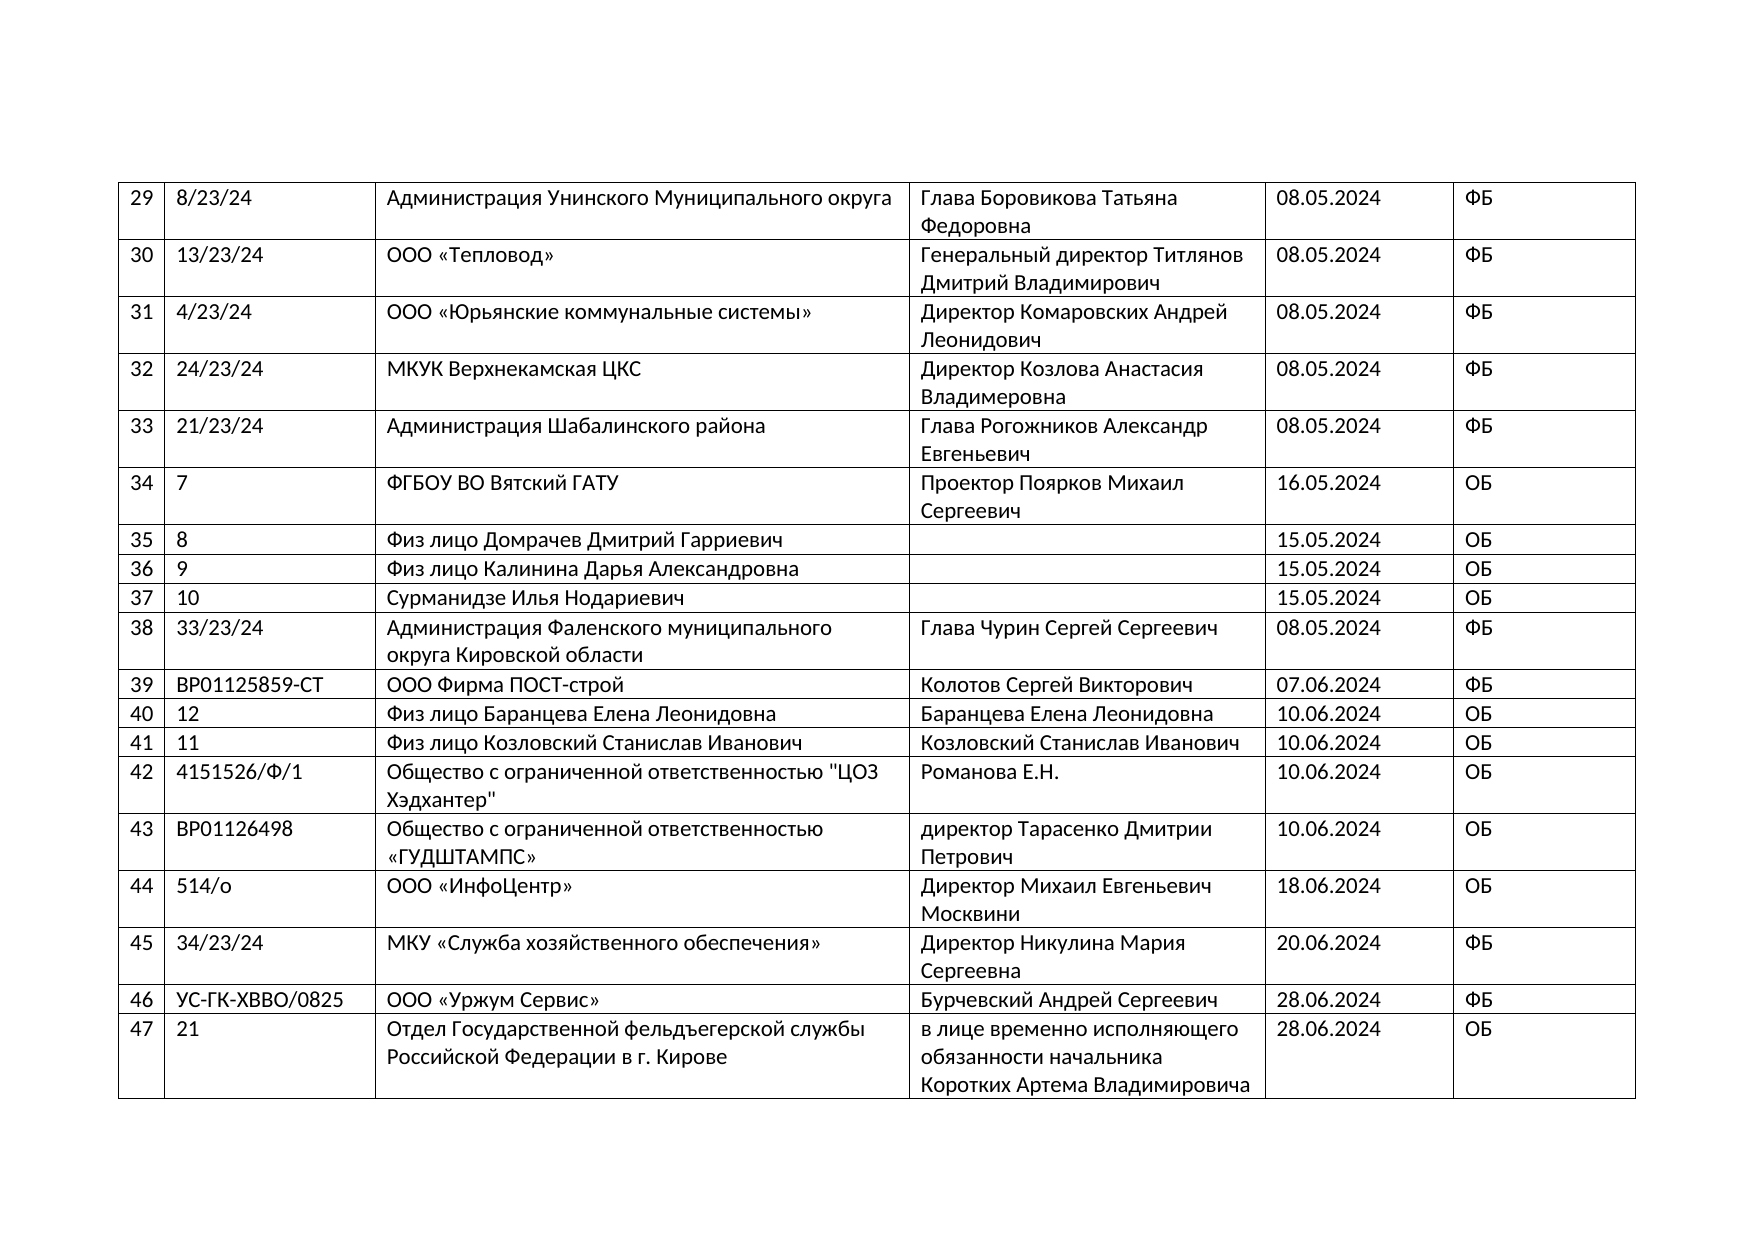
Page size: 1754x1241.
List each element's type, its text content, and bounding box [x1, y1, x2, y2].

table_cell 28.06.2024 [1266, 1014, 1453, 1098]
table_cell 10.06.2024 [1266, 757, 1453, 813]
table_cell Проектор Поярков Михаил Сергеевич [910, 468, 1265, 524]
table_cell ОБ [1454, 584, 1635, 612]
table_cell Директор Козлова Анастасия Владимеровна [910, 354, 1265, 410]
table_cell 39 [119, 670, 164, 698]
table_cell 35 [119, 525, 164, 553]
table_cell 15.05.2024 [1266, 525, 1453, 553]
table_cell ОБ [1454, 728, 1635, 756]
table_cell директор Тарасенко Дмитрии Петрович [910, 814, 1265, 870]
table_cell Общество с ограниченной ответственностью «ГУДШТАМПС» [376, 814, 909, 870]
table_cell Романова Е.Н. [910, 757, 1265, 813]
table_cell 36 [119, 555, 164, 582]
table_cell Баранцева Елена Леонидовна [910, 699, 1265, 727]
table_cell 44 [119, 871, 164, 927]
table_cell ФБ [1454, 670, 1635, 698]
table_cell МКУ «Служба хозяйственного обеспечения» [376, 928, 909, 984]
table_cell Колотов Сергей Викторович [910, 670, 1265, 698]
table_cell 10 [165, 584, 375, 612]
table_cell 37 [119, 584, 164, 612]
table_cell 45 [119, 928, 164, 984]
table_cell 33/23/24 [165, 613, 375, 669]
table_cell 41 [119, 728, 164, 756]
table_cell 8 [165, 525, 375, 553]
table_cell ФБ [1454, 240, 1635, 296]
table_cell Отдел Государственной фельдъегерской службы Российской Федерации в г. Кирове [376, 1014, 909, 1098]
table_cell 31 [119, 297, 164, 353]
table_cell 43 [119, 814, 164, 870]
table_cell [910, 555, 1265, 582]
table_cell ФГБОУ ВО Вятский ГАТУ [376, 468, 909, 524]
table_cell Глава Рогожников Александр Евгеньевич [910, 411, 1265, 467]
table_cell 30 [119, 240, 164, 296]
table_cell 10.06.2024 [1266, 814, 1453, 870]
table_cell 34 [119, 468, 164, 524]
table_cell 32 [119, 354, 164, 410]
table_cell 15.05.2024 [1266, 555, 1453, 582]
table_cell ООО Фирма ПОСТ-строй [376, 670, 909, 698]
table_cell ООО «Уржум Сервис» [376, 985, 909, 1013]
table_cell [910, 584, 1265, 612]
table_cell Директор Никулина Мария Сергеевна [910, 928, 1265, 984]
table_cell ООО «ИнфоЦентр» [376, 871, 909, 927]
table_cell ООО «Юрьянские коммунальные системы» [376, 297, 909, 353]
table_cell 12 [165, 699, 375, 727]
table_cell Физ лицо Козловский Станислав Иванович [376, 728, 909, 756]
table_cell ООО «Тепловод» [376, 240, 909, 296]
table_cell ФБ [1454, 411, 1635, 467]
table_cell 13/23/24 [165, 240, 375, 296]
table_cell 16.05.2024 [1266, 468, 1453, 524]
table_cell 08.05.2024 [1266, 240, 1453, 296]
table_cell ОБ [1454, 814, 1635, 870]
table_cell Генеральный директор Титлянов Дмитрий Владимирович [910, 240, 1265, 296]
table_cell 08.05.2024 [1266, 297, 1453, 353]
table_cell Физ лицо Баранцева Елена Леонидовна [376, 699, 909, 727]
table_cell 33 [119, 411, 164, 467]
table_cell 7 [165, 468, 375, 524]
table_cell Глава Чурин Сергей Сергеевич [910, 613, 1265, 669]
table_cell Физ лицо Калинина Дарья Александровна [376, 555, 909, 582]
table_cell Физ лицо Домрачев Дмитрий Гарриевич [376, 525, 909, 553]
table_cell Сурманидзе Илья Нодариевич [376, 584, 909, 612]
table_cell 20.06.2024 [1266, 928, 1453, 984]
table_cell 40 [119, 699, 164, 727]
table_cell 10.06.2024 [1266, 699, 1453, 727]
table_cell Бурчевский Андрей Сергеевич [910, 985, 1265, 1013]
table_cell 15.05.2024 [1266, 584, 1453, 612]
table_cell Козловский Станислав Иванович [910, 728, 1265, 756]
table_cell 4151526/Ф/1 [165, 757, 375, 813]
table_cell ФБ [1454, 354, 1635, 410]
table_cell 28.06.2024 [1266, 985, 1453, 1013]
table_cell 21/23/24 [165, 411, 375, 467]
table_cell ОБ [1454, 757, 1635, 813]
table_cell 46 [119, 985, 164, 1013]
table_cell Администрация Фаленского муниципального округа Кировской области [376, 613, 909, 669]
table_cell ОБ [1454, 699, 1635, 727]
table_cell 24/23/24 [165, 354, 375, 410]
table_cell Администрация Шабалинского района [376, 411, 909, 467]
table_cell ФБ [1454, 928, 1635, 984]
table_cell в лице временно исполняющего обязанности начальника Коротких Артема Владимировича [910, 1014, 1265, 1098]
table_cell ФБ [1454, 613, 1635, 669]
table_cell Директор Михаил Евгеньевич Москвини [910, 871, 1265, 927]
table_cell ОБ [1454, 871, 1635, 927]
table_cell ФБ [1454, 985, 1635, 1013]
table_cell ОБ [1454, 555, 1635, 582]
table_cell BP01126498 [165, 814, 375, 870]
table_cell Общество с ограниченной ответственностью "ЦОЗ Хэдхантер" [376, 757, 909, 813]
table_cell 47 [119, 1014, 164, 1098]
table_cell 08.05.2024 [1266, 613, 1453, 669]
table_cell 4/23/24 [165, 297, 375, 353]
table_cell Глава Боровикова Татьяна Федоровна [910, 183, 1265, 239]
table_cell 29 [119, 183, 164, 239]
table_cell ОБ [1454, 468, 1635, 524]
table_cell 18.06.2024 [1266, 871, 1453, 927]
table_cell Администрация Унинского Муниципального округа [376, 183, 909, 239]
table_cell 07.06.2024 [1266, 670, 1453, 698]
table_cell ОБ [1454, 1014, 1635, 1098]
table_cell 08.05.2024 [1266, 411, 1453, 467]
table_cell 8/23/24 [165, 183, 375, 239]
table_cell 10.06.2024 [1266, 728, 1453, 756]
table_cell 38 [119, 613, 164, 669]
table_cell [910, 525, 1265, 553]
table_cell ВР01125859-СТ [165, 670, 375, 698]
table_cell УС-ГК-ХВВО/0825 [165, 985, 375, 1013]
table_cell Директор Комаровских Андрей Леонидович [910, 297, 1265, 353]
table_cell ФБ [1454, 183, 1635, 239]
table_cell 21 [165, 1014, 375, 1098]
table_cell 08.05.2024 [1266, 354, 1453, 410]
table_cell 34/23/24 [165, 928, 375, 984]
table_cell 42 [119, 757, 164, 813]
table_cell 514/о [165, 871, 375, 927]
table_cell 11 [165, 728, 375, 756]
table_cell ФБ [1454, 297, 1635, 353]
table_cell 9 [165, 555, 375, 582]
table_cell 08.05.2024 [1266, 183, 1453, 239]
table_cell МКУК Верхнекамская ЦКС [376, 354, 909, 410]
table_cell ОБ [1454, 525, 1635, 553]
